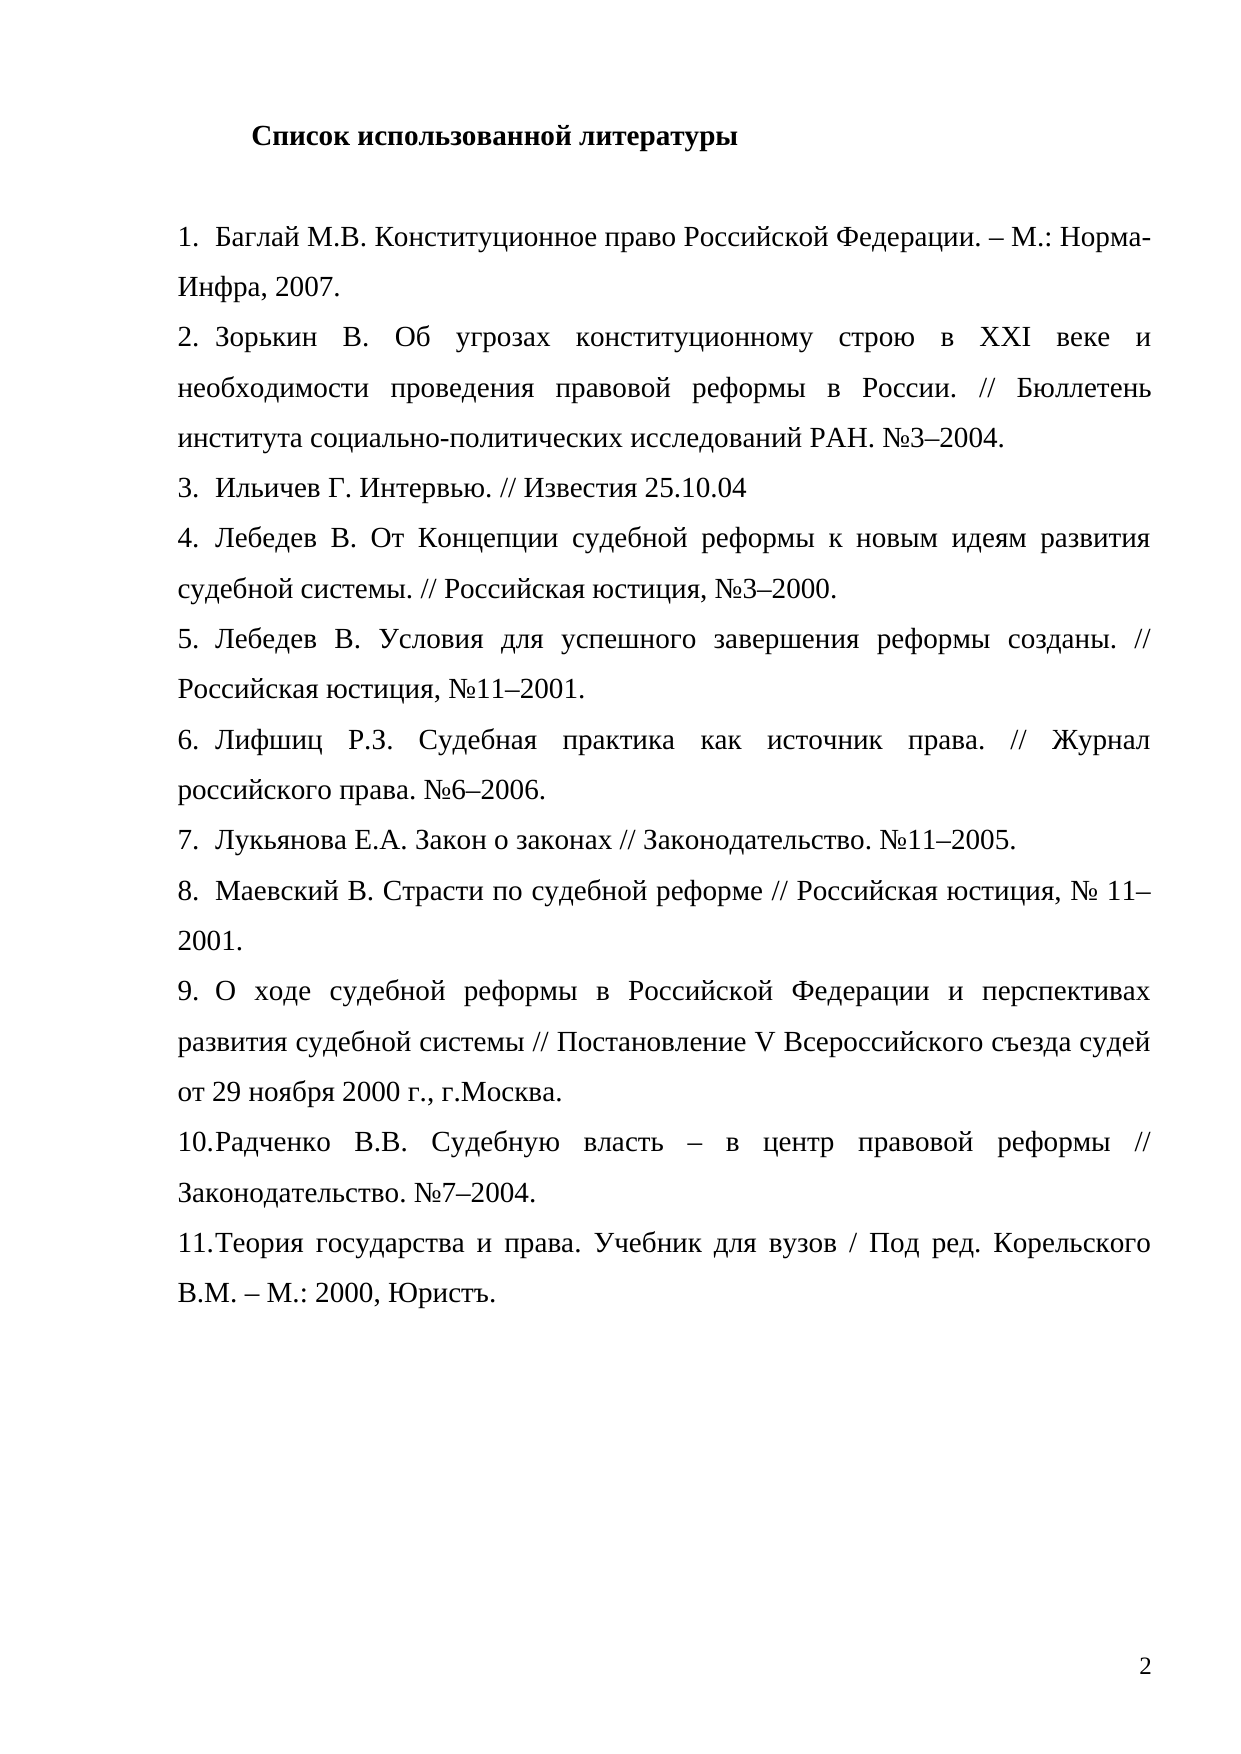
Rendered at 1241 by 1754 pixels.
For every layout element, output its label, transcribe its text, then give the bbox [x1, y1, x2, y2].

list Баглай М.В. Конституционное право Российской Федерации. – М.: Норма-Инфра, 2007. [177, 219, 1152, 303]
list Теория государства и права. Учебник для вузов / Под ред. Корельского В.М. – М.: 2000, Юристъ. [177, 1225, 1152, 1309]
list Лифшиц Р.З. Судебная практика как источник права. // Журнал российского права. №6–2006. [177, 722, 1152, 806]
list Лукьянова Е.А. Закон о законах // Законодательство. №11–2005. [177, 822, 1152, 856]
list Ильичев Г. Интервью. // Известия 25.10.04 [177, 470, 1152, 504]
list Зорькин В. Об угрозах конституционному строю в XXI веке и необходимости проведения правовой реформы в России. // Бюллетень института социально-политических исследований РАН. №3–2004. [177, 319, 1152, 453]
list Маевский В. Страсти по судебной реформе // Российская юстиция, № 11–2001. [177, 873, 1152, 957]
list Радченко В.В. Судебную власть – в центр правовой реформы // Законодательство. №7–2004. [177, 1124, 1152, 1208]
list Лебедев В. Условия для успешного завершения реформы созданы. // Российская юстиция, №11–2001. [177, 621, 1152, 705]
list О ходе судебной реформы в Российской Федерации и перспективах развития судебной системы // Постановление V Всероссийского съезда судей от 29 ноября ., г.Москва. [177, 973, 1152, 1108]
list Лебедев В. От Концепции судебной реформы к новым идеям развития судебной системы. // Российская юстиция, №3–2000. [177, 521, 1152, 604]
text Список использованной литературы [177, 118, 1152, 152]
